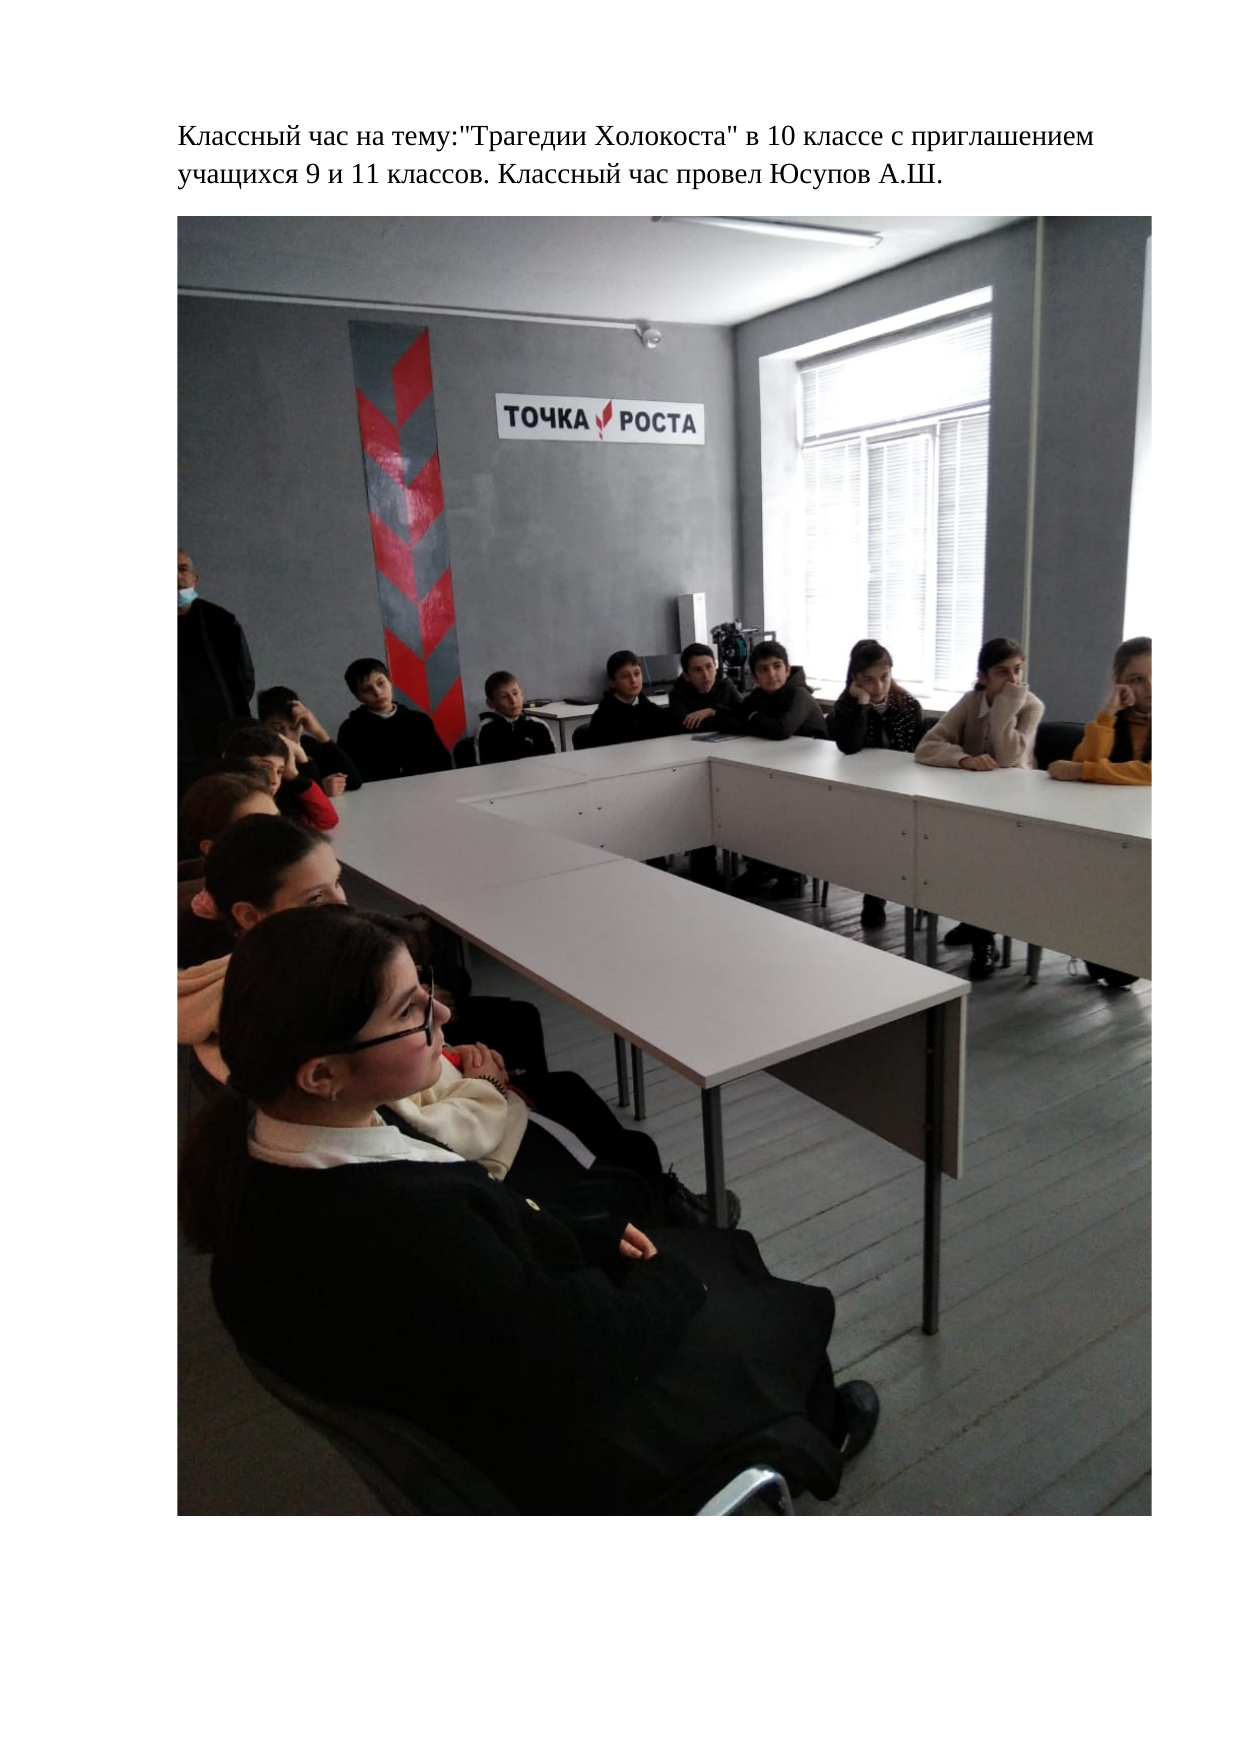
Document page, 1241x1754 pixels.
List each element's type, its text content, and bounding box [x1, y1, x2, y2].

picture [177, 216, 1152, 1516]
text Классный час на тему:"Трагедии Холокоста" в 10 классе с приглашением учащихся 9 и 11 классов. Классный час провел Юсупов А.Ш. [177, 118, 1152, 190]
